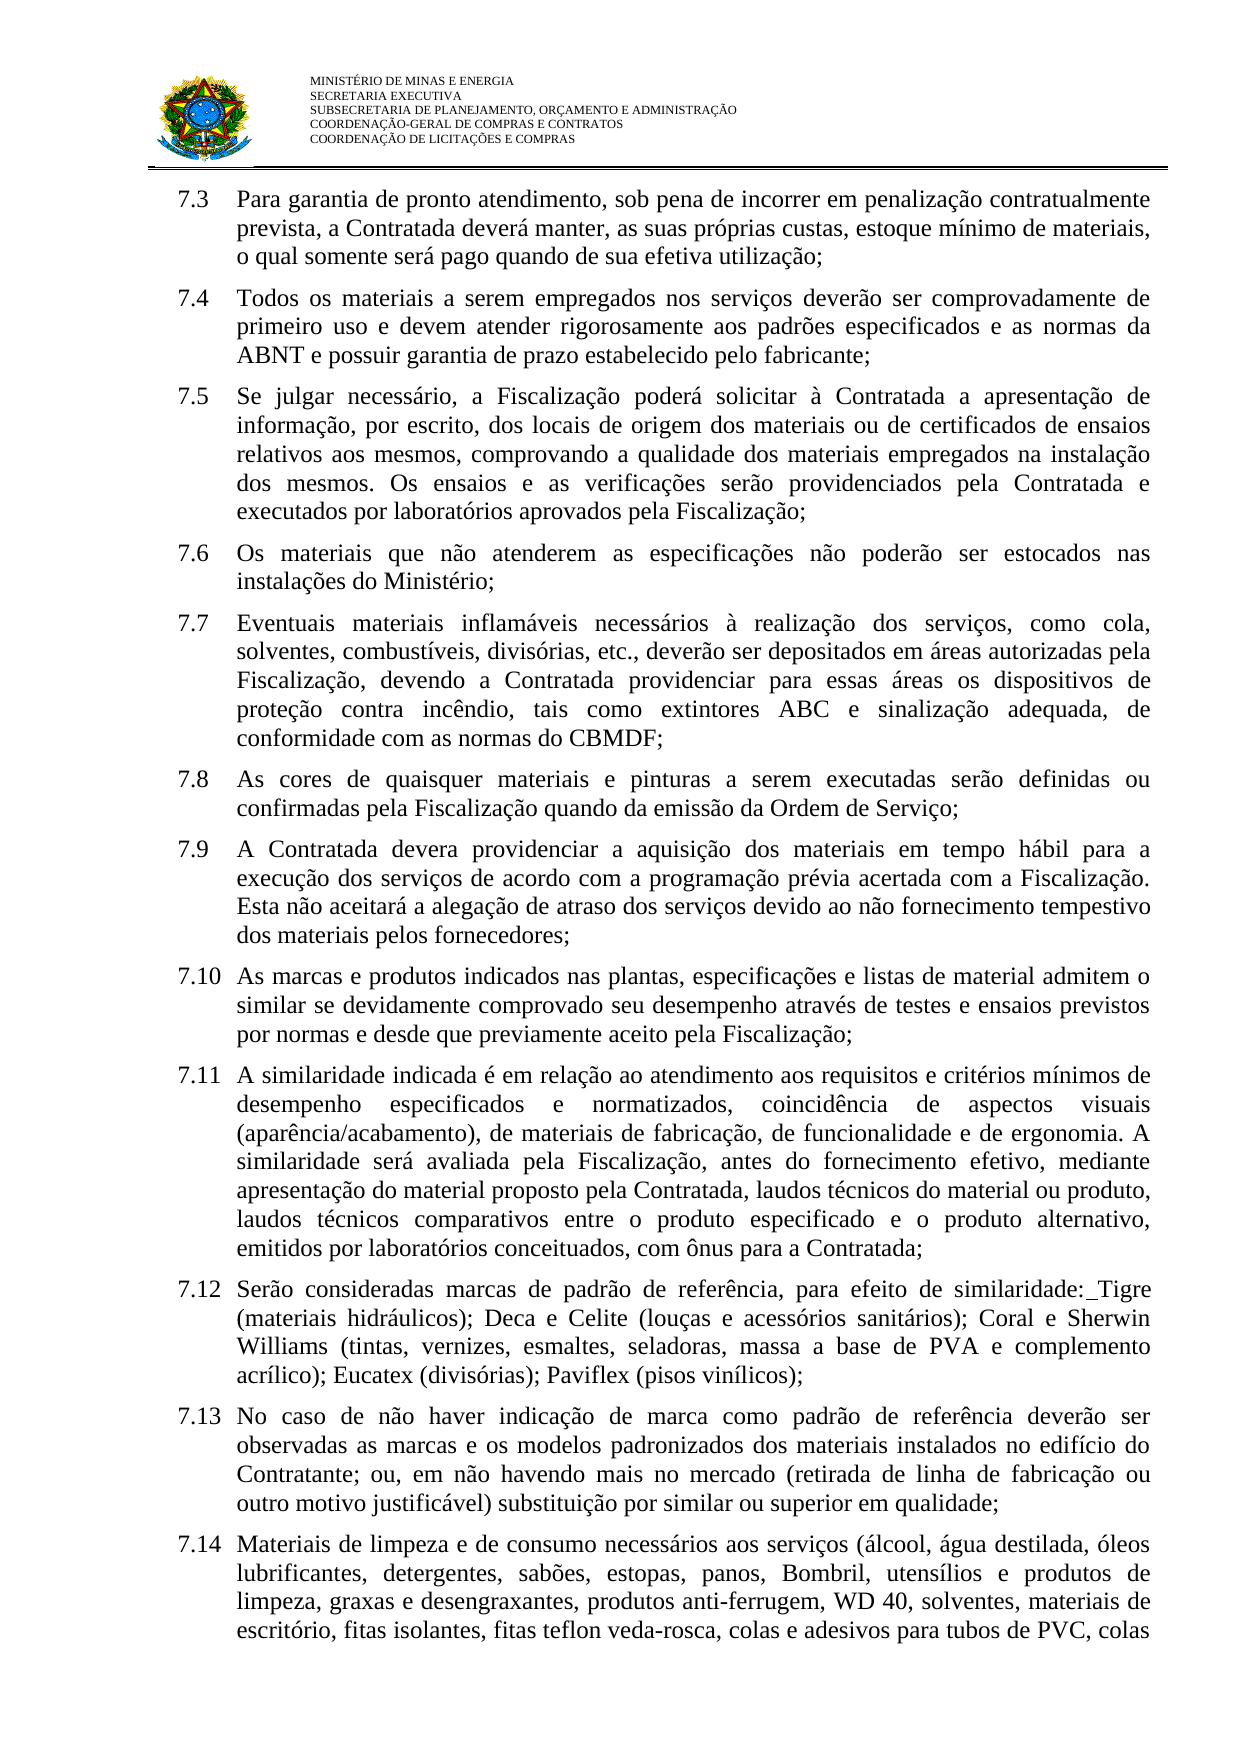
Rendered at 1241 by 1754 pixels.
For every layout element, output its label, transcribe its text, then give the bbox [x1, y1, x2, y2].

list As marcas e produtos indicados nas plantas, especificações e listas de material admitem o similar se devidamente comprovado seu desempenho através de testes e ensaios previstos por normas e desde que previamente aceito pela Fiscalização; [177, 961, 1152, 1048]
list Todos os materiais a serem empregados nos serviços deverão ser comprovadamente de primeiro uso e devem atender rigorosamente aos padrões especificados e as normas da ABNT e possuir garantia de prazo estabelecido pelo fabricante; [177, 283, 1152, 369]
list A similaridade indicada é em relação ao atendimento aos requisitos e critérios mínimos de desempenho especificados e normatizados, coincidência de aspectos visuais (aparência/acabamento), de materiais de fabricação, de funcionalidade e de ergonomia. A similaridade será avaliada pela Fiscalização, antes do fornecimento efetivo, mediante apresentação do material proposto pela Contratada, laudos técnicos do material ou produto, laudos técnicos comparativos entre o produto especificado e o produto alternativo, emitidos por laboratórios conceituados, com ônus para a Contratada; [177, 1060, 1152, 1261]
picture [155, 73, 254, 167]
list A Contratada devera providenciar a aquisição dos materiais em tempo hábil para a execução dos serviços de acordo com a programação prévia acertada com a Fiscalização. Esta não aceitará a alegação de atraso dos serviços devido ao não fornecimento tempestivo dos materiais pelos fornecedores; [177, 834, 1152, 949]
list Para garantia de pronto atendimento, sob pena de incorrer em penalização contratualmente prevista, a Contratada deverá manter, as suas próprias custas, estoque mínimo de materiais, o qual somente será pago quando de sua efetiva utilização; [177, 184, 1152, 270]
list Eventuais materiais inflamáveis necessários à realização dos serviços, como cola, solventes, combustíveis, divisórias, etc., deverão ser depositados em áreas autorizadas pela Fiscalização, devendo a Contratada providenciar para essas áreas os dispositivos de proteção contra incêndio, tais como extintores ABC e sinalização adequada, de conformidade com as normas do CBMDF; [177, 608, 1152, 751]
list No caso de não haver indicação de marca como padrão de referência deverão ser observadas as marcas e os modelos padronizados dos materiais instalados no edifício do Contratante; ou, em não havendo mais no mercado (retirada de linha de fabricação ou outro motivo justificável) substituição por similar ou superior em qualidade; [177, 1401, 1152, 1516]
list Os materiais que não atenderem as especificações não poderão ser estocados nas instalações do Ministério; [177, 538, 1152, 595]
list Serão consideradas marcas de padrão de referência, para efeito de similaridade: Tigre (materiais hidráulicos); Deca e Celite (louças e acessórios sanitários); Coral e Sherwin Williams (tintas, vernizes, esmaltes, seladoras, massa a base de PVA e complemento acrílico); Eucatex (divisórias); Paviflex (pisos vinílicos); [177, 1274, 1152, 1389]
list As cores de quaisquer materiais e pinturas a serem executadas serão definidas ou confirmadas pela Fiscalização quando da emissão da Ordem de Serviço; [177, 764, 1152, 821]
list Se julgar necessário, a Fiscalização poderá solicitar à Contratada a apresentação de informação, por escrito, dos locais de origem dos materiais ou de certificados de ensaios relativos aos mesmos, comprovando a qualidade dos materiais empregados na instalação dos mesmos. Os ensaios e as verificações serão providenciados pela Contratada e executados por laboratórios aprovados pela Fiscalização; [177, 381, 1152, 525]
